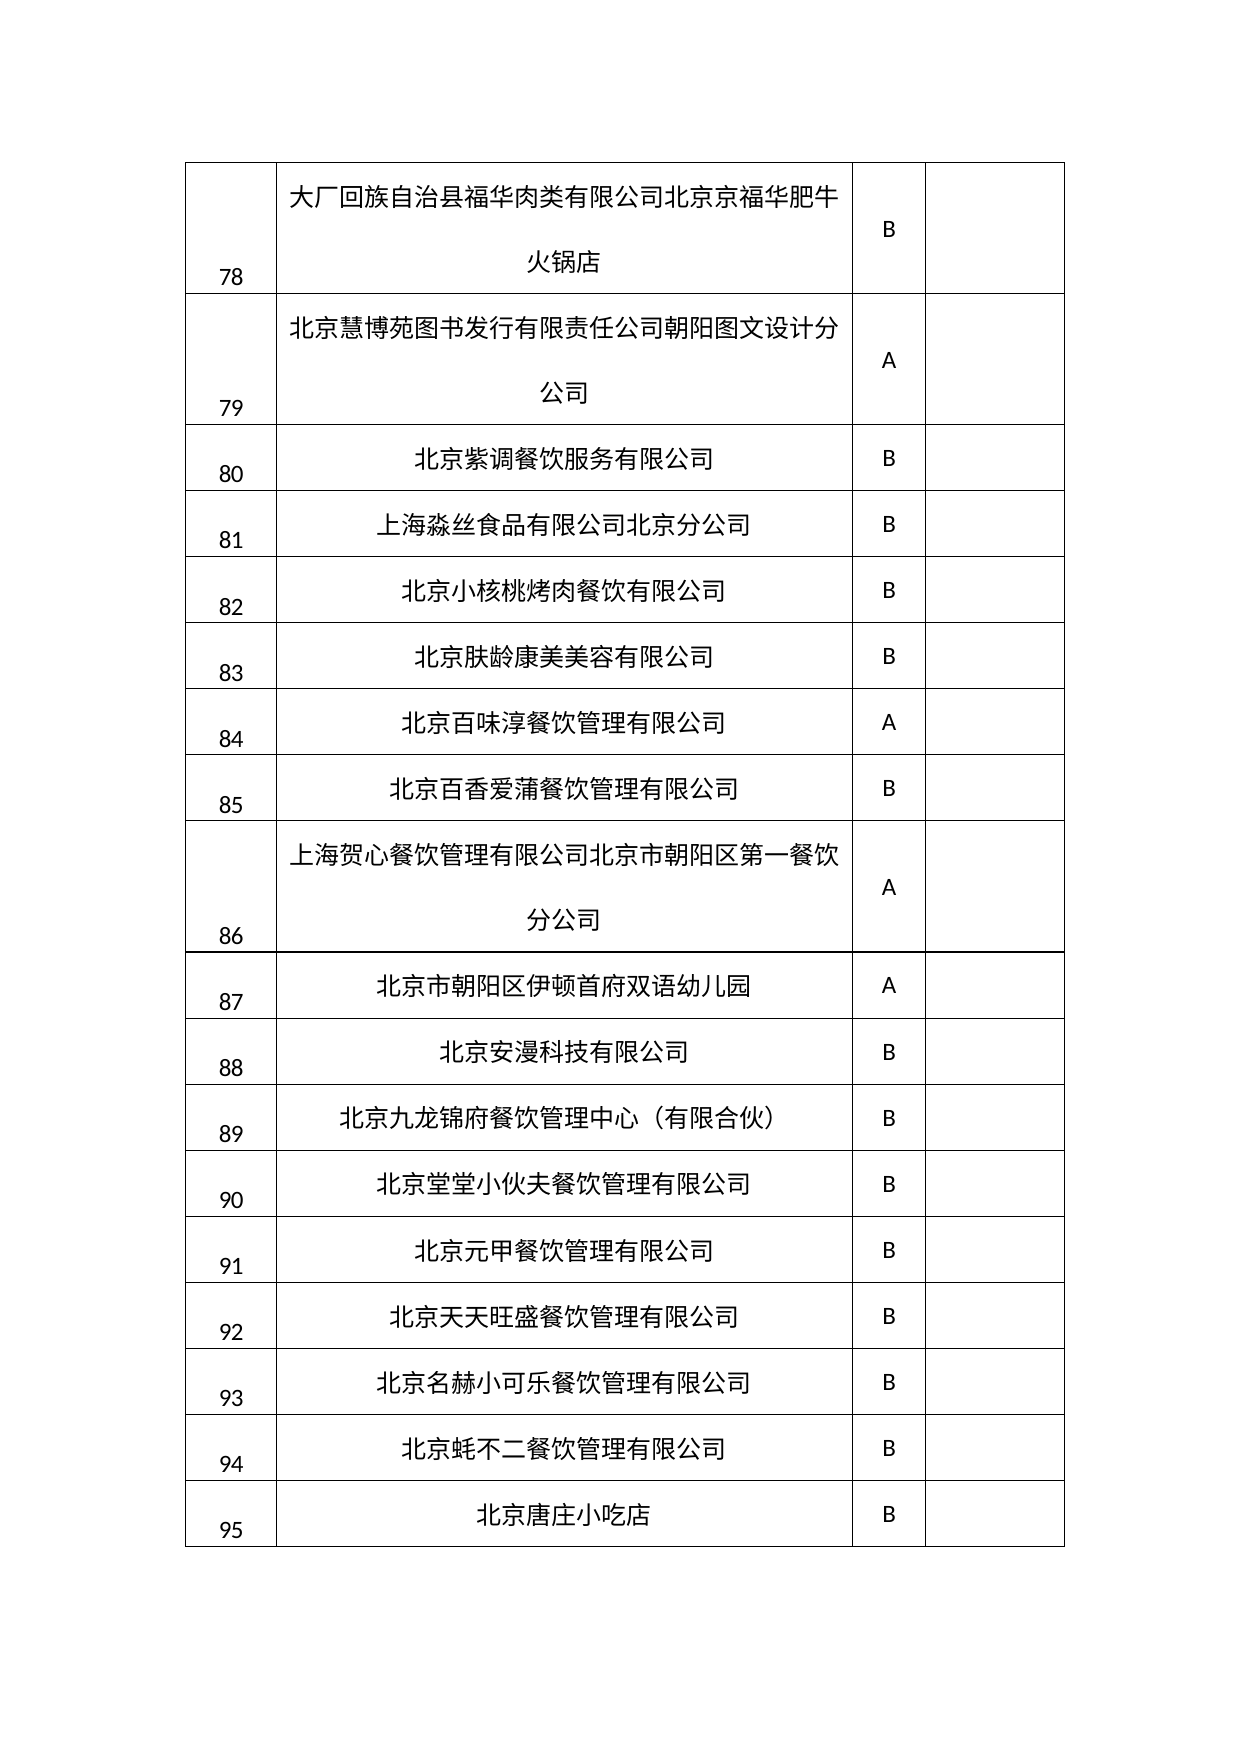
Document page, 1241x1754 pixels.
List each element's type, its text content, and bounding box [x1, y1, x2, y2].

table_cell 89 [186, 1085, 276, 1149]
table_cell [926, 755, 1064, 820]
table_cell [926, 953, 1064, 1017]
table_cell 北京唐庄小吃店 [277, 1481, 852, 1546]
table_cell 83 [186, 623, 276, 688]
table_cell 北京市朝阳区伊顿首府双语幼儿园 [277, 953, 852, 1017]
table_cell B [853, 1283, 925, 1348]
table_cell 81 [186, 491, 276, 556]
table_cell 北京蚝不二餐饮管理有限公司 [277, 1415, 852, 1480]
table_cell [926, 1283, 1064, 1348]
table_cell [926, 557, 1064, 622]
table_cell B [853, 755, 925, 820]
table_cell 94 [186, 1415, 276, 1480]
table_cell [926, 1349, 1064, 1414]
table_cell [926, 1151, 1064, 1216]
table_cell A [853, 294, 925, 424]
table_cell 80 [186, 425, 276, 490]
table_cell A [853, 953, 925, 1017]
table_cell 88 [186, 1019, 276, 1083]
table_cell A [853, 689, 925, 754]
table_cell 大厂回族自治县福华肉类有限公司北京京福华肥牛火锅店 [277, 163, 852, 293]
table_cell [926, 163, 1064, 293]
table_cell 北京堂堂小伙夫餐饮管理有限公司 [277, 1151, 852, 1216]
table_cell 上海淼丝食品有限公司北京分公司 [277, 491, 852, 556]
table_cell [926, 623, 1064, 688]
table_cell 北京元甲餐饮管理有限公司 [277, 1217, 852, 1282]
table_cell B [853, 491, 925, 556]
table_cell 北京百味淳餐饮管理有限公司 [277, 689, 852, 754]
table_cell B [853, 1217, 925, 1282]
table_cell [926, 1085, 1064, 1149]
table_cell 北京百香爱蒲餐饮管理有限公司 [277, 755, 852, 820]
table_cell 北京慧博苑图书发行有限责任公司朝阳图文设计分公司 [277, 294, 852, 424]
table_cell 82 [186, 557, 276, 622]
table_cell 91 [186, 1217, 276, 1282]
table_cell [926, 1415, 1064, 1480]
table_cell [926, 1481, 1064, 1546]
table_cell B [853, 425, 925, 490]
table_cell 86 [186, 821, 276, 951]
table_cell B [853, 163, 925, 293]
table_cell B [853, 1019, 925, 1083]
table_cell 北京小核桃烤肉餐饮有限公司 [277, 557, 852, 622]
table_cell 北京肤龄康美美容有限公司 [277, 623, 852, 688]
table_cell [926, 425, 1064, 490]
table_cell 78 [186, 163, 276, 293]
table_cell [926, 821, 1064, 951]
table_cell B [853, 1481, 925, 1546]
table_cell B [853, 1085, 925, 1149]
table_cell 87 [186, 953, 276, 1017]
table_cell [926, 491, 1064, 556]
table_cell 79 [186, 294, 276, 424]
table_cell 北京紫调餐饮服务有限公司 [277, 425, 852, 490]
table_cell B [853, 557, 925, 622]
table_cell 93 [186, 1349, 276, 1414]
table_cell [926, 689, 1064, 754]
table_cell 北京名赫小可乐餐饮管理有限公司 [277, 1349, 852, 1414]
table_cell 北京九龙锦府餐饮管理中心（有限合伙） [277, 1085, 852, 1149]
table_cell [926, 1019, 1064, 1083]
table_cell 85 [186, 755, 276, 820]
table_cell 北京安漫科技有限公司 [277, 1019, 852, 1083]
table_cell 北京天天旺盛餐饮管理有限公司 [277, 1283, 852, 1348]
table_cell 92 [186, 1283, 276, 1348]
table_cell B [853, 1349, 925, 1414]
table_cell A [853, 821, 925, 951]
table_cell 90 [186, 1151, 276, 1216]
table_cell 上海贺心餐饮管理有限公司北京市朝阳区第一餐饮分公司 [277, 821, 852, 951]
table_cell B [853, 623, 925, 688]
table_cell B [853, 1151, 925, 1216]
table_cell 84 [186, 689, 276, 754]
table_cell B [853, 1415, 925, 1480]
table_cell 95 [186, 1481, 276, 1546]
table_cell [926, 1217, 1064, 1282]
table_cell [926, 294, 1064, 424]
